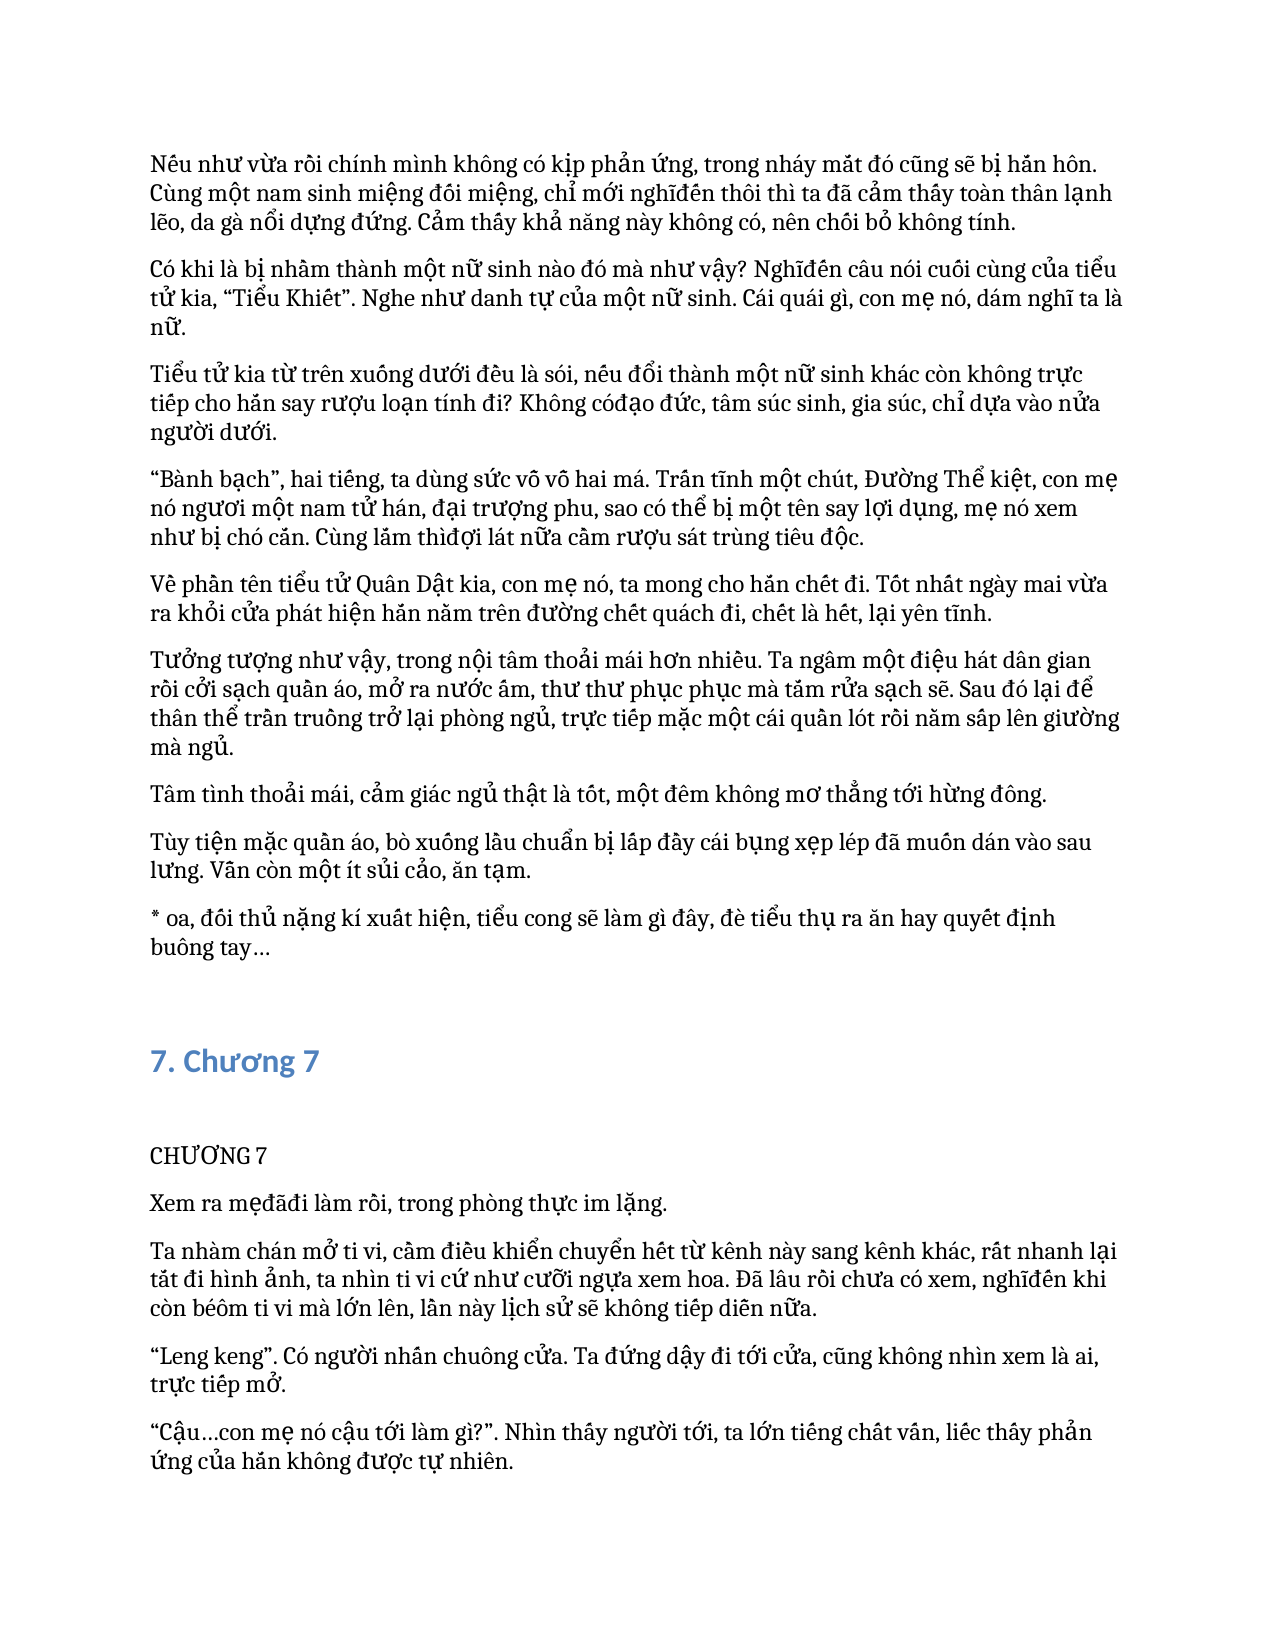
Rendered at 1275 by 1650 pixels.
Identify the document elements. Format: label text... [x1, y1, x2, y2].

text Ta nhàm chán mở ti vi, cầm điều khiển chuyển hết từ kênh này sang kênh khác, rất nhanh lại tắt đi hình ảnh, ta nhìn ti vi cứ như cưỡi ngựa xem hoa. Đã lâu rồi chưa có xem, nghĩđến khi còn béôm ti vi mà lớn lên, lần này lịch sử sẽ không tiếp diễn nữa. [150, 1237, 1125, 1323]
subtitle 7. Chương 7 [150, 1039, 1125, 1080]
text Tâm tình thoải mái, cảm giác ngủ thật là tốt, một đêm không mơ thẳng tới hừng đông. [150, 780, 1125, 809]
text “Bành bạch”, hai tiếng, ta dùng sức vỗ vỗ hai má. Trấn tĩnh một chút, Đường Thể kiệt, con mẹ nó ngươi một nam tử hán, đại trượng phu, sao có thể bị một tên say lợi dụng, mẹ nó xem như bị chó cắn. Cùng lắm thìđợi lát nữa cầm rượu sát trùng tiêu độc. [150, 465, 1125, 551]
text Về phần tên tiểu tử Quân Dật kia, con mẹ nó, ta mong cho hắn chết đi. Tốt nhất ngày mai vừa ra khỏi cửa phát hiện hắn nằm trên đường chết quách đi, chết là hết, lại yên tĩnh. [150, 570, 1125, 627]
text Tưởng tượng như vậy, trong nội tâm thoải mái hơn nhiều. Ta ngâm một điệu hát dân gian rồi cởi sạch quần áo, mở ra nước ấm, thư thư phục phục mà tắm rửa sạch sẽ. Sau đó lại để thân thể trần truồng trở lại phòng ngủ, trực tiếp mặc một cái quần lót rồi nằm sấp lên giường mà ngủ. [150, 646, 1125, 761]
text Tùy tiện mặc quần áo, bò xuống lầu chuẩn bị lấp đầy cái bụng xẹp lép đã muốn dán vào sau lưng. Vẫn còn một ít sủi cảo, ăn tạm. [150, 827, 1125, 885]
text Tiểu tử kia từ trên xuống dưới đều là sói, nếu đổi thành một nữ sinh khác còn không trực tiếp cho hắn say rượu loạn tính đi? Không cóđạo đức, tâm súc sinh, gia súc, chỉ dựa vào nửa người dưới. [150, 360, 1125, 446]
text Xem ra mẹđãđi làm rồi, trong phòng thực im lặng. [150, 1189, 1125, 1218]
text “Cậu…con mẹ nó cậu tới làm gì?”. Nhìn thấy người tới, ta lớn tiếng chất vấn, liếc thấy phản ứng của hắn không được tự nhiên. [150, 1418, 1125, 1475]
text Có khi là bị nhầm thành một nữ sinh nào đó mà như vậy? Nghĩđến câu nói cuối cùng của tiểu tử kia, “Tiểu Khiết”. Nghe như danh tự của một nữ sinh. Cái quái gì, con mẹ nó, dám nghĩ ta là nữ. [150, 255, 1125, 341]
text “Leng keng”. Có người nhấn chuông cửa. Ta đứng dậy đi tới cửa, cũng không nhìn xem là ai, trực tiếp mở. [150, 1342, 1125, 1399]
text CHƯƠNG 7 [150, 1084, 1125, 1170]
text * oa, đối thủ nặng kí xuất hiện, tiểu cong sẽ làm gì đây, đè tiểu thụ ra ăn hay quyết định buông tay… [150, 904, 1125, 1019]
text Nếu như vừa rồi chính mình không có kịp phản ứng, trong nháy mắt đó cũng sẽ bị hắn hôn. Cùng một nam sinh miệng đối miệng, chỉ mới nghĩđến thôi thì ta đã cảm thấy toàn thân lạnh lẽo, da gà nổi dựng đứng. Cảm thấy khả năng này không có, nên chối bỏ không tính. [150, 150, 1125, 236]
